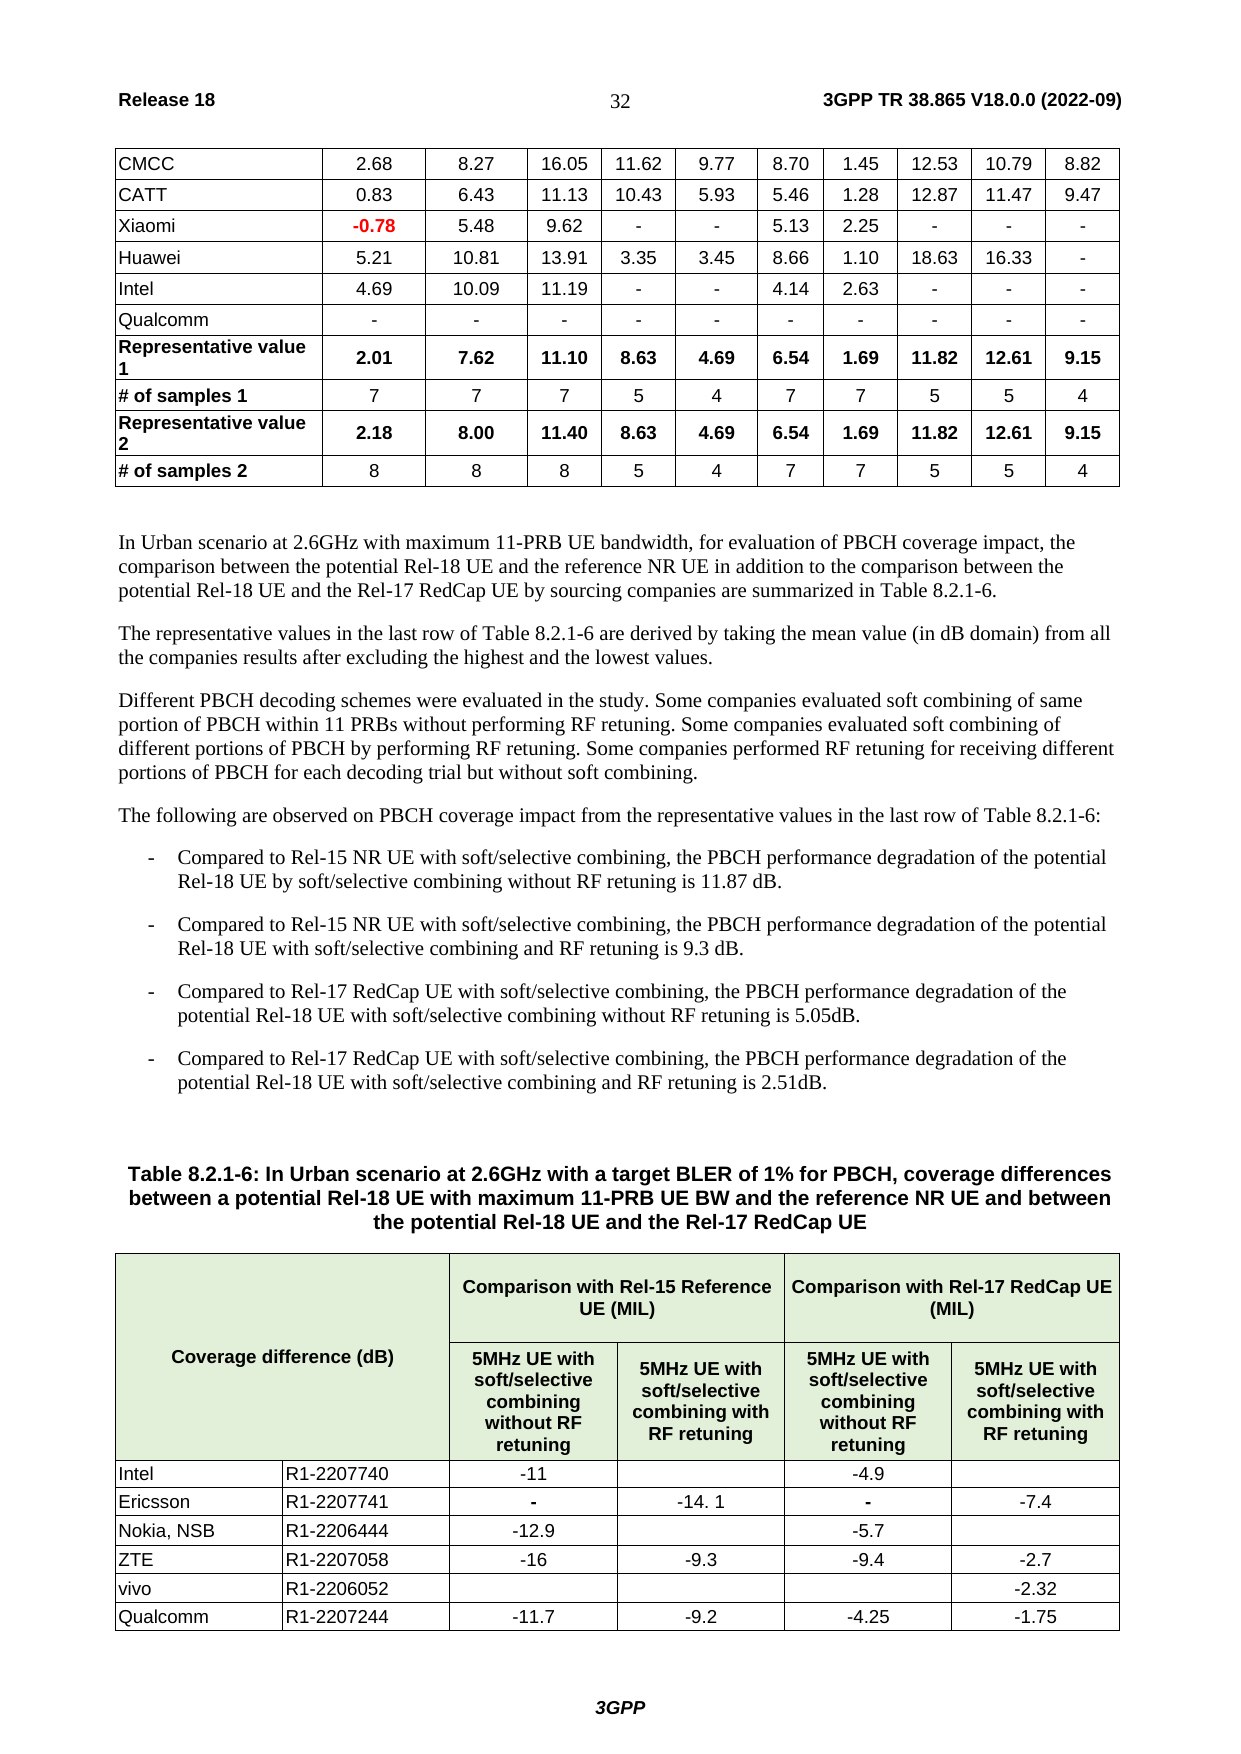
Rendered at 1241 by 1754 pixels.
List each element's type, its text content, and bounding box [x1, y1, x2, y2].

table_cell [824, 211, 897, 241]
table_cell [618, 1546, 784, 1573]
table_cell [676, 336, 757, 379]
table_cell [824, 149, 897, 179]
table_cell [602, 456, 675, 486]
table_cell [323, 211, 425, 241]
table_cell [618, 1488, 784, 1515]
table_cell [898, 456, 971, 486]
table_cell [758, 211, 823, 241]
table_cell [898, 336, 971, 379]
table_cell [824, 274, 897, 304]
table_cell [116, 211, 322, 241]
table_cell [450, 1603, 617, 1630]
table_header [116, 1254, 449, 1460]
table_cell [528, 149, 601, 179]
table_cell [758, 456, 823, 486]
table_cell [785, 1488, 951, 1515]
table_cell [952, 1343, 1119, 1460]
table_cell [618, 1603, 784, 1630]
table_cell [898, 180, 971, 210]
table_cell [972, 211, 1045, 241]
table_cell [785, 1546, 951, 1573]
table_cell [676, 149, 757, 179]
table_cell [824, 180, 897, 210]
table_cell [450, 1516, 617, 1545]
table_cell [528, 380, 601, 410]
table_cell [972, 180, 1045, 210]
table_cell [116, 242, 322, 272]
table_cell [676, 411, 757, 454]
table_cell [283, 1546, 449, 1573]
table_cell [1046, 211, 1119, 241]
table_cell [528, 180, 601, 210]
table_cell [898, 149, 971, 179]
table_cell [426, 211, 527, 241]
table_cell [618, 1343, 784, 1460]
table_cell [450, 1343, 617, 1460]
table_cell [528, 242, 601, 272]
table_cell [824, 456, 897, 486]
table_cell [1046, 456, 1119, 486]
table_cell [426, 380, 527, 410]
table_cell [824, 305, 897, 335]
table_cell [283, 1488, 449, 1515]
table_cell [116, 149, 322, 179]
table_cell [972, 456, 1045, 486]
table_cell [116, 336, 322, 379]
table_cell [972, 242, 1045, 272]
text - Compared to Rel-17 RedCap UE with soft/selective combining, the PBCH performance degradation of the potential Rel-18 UE with soft/selective combining and RF retuning is 2.51dB. [148, 1046, 1122, 1094]
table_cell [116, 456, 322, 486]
text Different PBCH decoding schemes were evaluated in the study. Some companies evaluated soft combining of same portion of PBCH within 11 PRBs without performing RF retuning. Some companies evaluated soft combining of different portions of PBCH by performing RF retuning. Some companies performed RF retuning for receiving different portions of PBCH for each decoding trial but without soft combining. [118, 687, 1122, 784]
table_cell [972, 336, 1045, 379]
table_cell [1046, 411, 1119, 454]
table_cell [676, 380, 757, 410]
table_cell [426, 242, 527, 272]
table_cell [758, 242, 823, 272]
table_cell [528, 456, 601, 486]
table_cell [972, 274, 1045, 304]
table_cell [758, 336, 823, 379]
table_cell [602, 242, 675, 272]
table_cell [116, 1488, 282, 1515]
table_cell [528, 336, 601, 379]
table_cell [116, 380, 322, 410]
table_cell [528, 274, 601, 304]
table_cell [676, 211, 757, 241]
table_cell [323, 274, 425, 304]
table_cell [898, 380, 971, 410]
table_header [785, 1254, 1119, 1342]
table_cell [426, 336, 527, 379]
text Table 8.2.1-6: In Urban scenario at 2.6GHz with a target BLER of 1% for PBCH, coverage differences between a potential Rel-18 UE with maximum 11-PRB UE BW and the reference NR UE and between the potential Rel-18 UE and the Rel-17 RedCap UE [118, 1162, 1122, 1234]
text - Compared to Rel-15 NR UE with soft/selective combining, the PBCH performance degradation of the potential Rel-18 UE with soft/selective combining and RF retuning is 9.3 dB. [148, 912, 1122, 960]
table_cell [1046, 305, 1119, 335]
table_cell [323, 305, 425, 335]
text - Compared to Rel-15 NR UE with soft/selective combining, the PBCH performance degradation of the potential Rel-18 UE by soft/selective combining without RF retuning is 11.87 dB. [148, 845, 1122, 893]
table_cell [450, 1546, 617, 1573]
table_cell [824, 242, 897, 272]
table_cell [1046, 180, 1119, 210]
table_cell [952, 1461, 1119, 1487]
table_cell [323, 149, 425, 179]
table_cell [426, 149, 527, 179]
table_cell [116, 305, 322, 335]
text The following are observed on PBCH coverage impact from the representative values in the last row of Table 8.2.1-6: [118, 802, 1122, 827]
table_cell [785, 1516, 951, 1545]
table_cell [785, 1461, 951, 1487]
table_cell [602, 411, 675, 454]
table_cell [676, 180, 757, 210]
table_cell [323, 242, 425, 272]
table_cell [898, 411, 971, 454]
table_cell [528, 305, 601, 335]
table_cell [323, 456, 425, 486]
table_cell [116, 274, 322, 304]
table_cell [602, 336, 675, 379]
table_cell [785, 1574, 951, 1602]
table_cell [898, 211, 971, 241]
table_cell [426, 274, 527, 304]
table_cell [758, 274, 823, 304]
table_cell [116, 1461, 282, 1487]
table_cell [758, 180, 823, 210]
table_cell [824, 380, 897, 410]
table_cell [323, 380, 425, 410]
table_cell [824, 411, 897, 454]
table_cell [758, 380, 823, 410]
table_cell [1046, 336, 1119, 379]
text In Urban scenario at 2.6GHz with maximum 11-PRB UE bandwidth, for evaluation of PBCH coverage impact, the comparison between the potential Rel-18 UE and the reference NR UE in addition to the comparison between the potential Rel-18 UE and the Rel-17 RedCap UE by sourcing companies are summarized in Table 8.2.1-6. [118, 530, 1122, 602]
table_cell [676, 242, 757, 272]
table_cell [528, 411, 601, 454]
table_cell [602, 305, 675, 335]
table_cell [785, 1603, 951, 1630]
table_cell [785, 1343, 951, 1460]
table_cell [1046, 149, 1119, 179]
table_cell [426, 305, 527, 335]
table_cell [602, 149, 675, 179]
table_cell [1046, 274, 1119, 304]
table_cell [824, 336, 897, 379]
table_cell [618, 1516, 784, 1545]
text The representative values in the last row of Table 8.2.1-6 are derived by taking the mean value (in dB domain) from all the companies results after excluding the highest and the lowest values. [118, 621, 1122, 669]
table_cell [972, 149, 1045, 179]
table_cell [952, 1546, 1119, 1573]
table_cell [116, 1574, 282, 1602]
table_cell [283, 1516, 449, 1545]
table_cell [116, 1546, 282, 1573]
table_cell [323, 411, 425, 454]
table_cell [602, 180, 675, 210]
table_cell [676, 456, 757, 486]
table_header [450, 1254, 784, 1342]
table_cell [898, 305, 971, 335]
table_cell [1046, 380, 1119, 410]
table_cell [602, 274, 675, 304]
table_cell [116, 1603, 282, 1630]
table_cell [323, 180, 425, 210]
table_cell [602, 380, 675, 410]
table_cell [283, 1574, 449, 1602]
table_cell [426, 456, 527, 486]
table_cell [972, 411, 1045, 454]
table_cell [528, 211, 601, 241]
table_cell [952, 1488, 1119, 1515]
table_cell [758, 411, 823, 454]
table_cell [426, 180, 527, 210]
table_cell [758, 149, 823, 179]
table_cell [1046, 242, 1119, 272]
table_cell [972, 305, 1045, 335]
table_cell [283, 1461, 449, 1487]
text - Compared to Rel-17 RedCap UE with soft/selective combining, the PBCH performance degradation of the potential Rel-18 UE with soft/selective combining without RF retuning is 5.05dB. [148, 979, 1122, 1027]
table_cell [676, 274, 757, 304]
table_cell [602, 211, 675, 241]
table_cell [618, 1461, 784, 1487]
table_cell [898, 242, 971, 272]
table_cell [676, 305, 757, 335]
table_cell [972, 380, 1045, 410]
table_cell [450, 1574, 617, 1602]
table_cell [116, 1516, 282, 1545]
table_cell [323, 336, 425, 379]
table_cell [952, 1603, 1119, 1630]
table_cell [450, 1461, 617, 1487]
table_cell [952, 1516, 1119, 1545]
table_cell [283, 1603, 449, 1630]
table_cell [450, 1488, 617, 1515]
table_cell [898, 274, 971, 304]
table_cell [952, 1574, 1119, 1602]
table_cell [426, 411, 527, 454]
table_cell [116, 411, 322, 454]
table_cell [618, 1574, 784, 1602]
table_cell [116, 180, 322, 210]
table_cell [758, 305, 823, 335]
